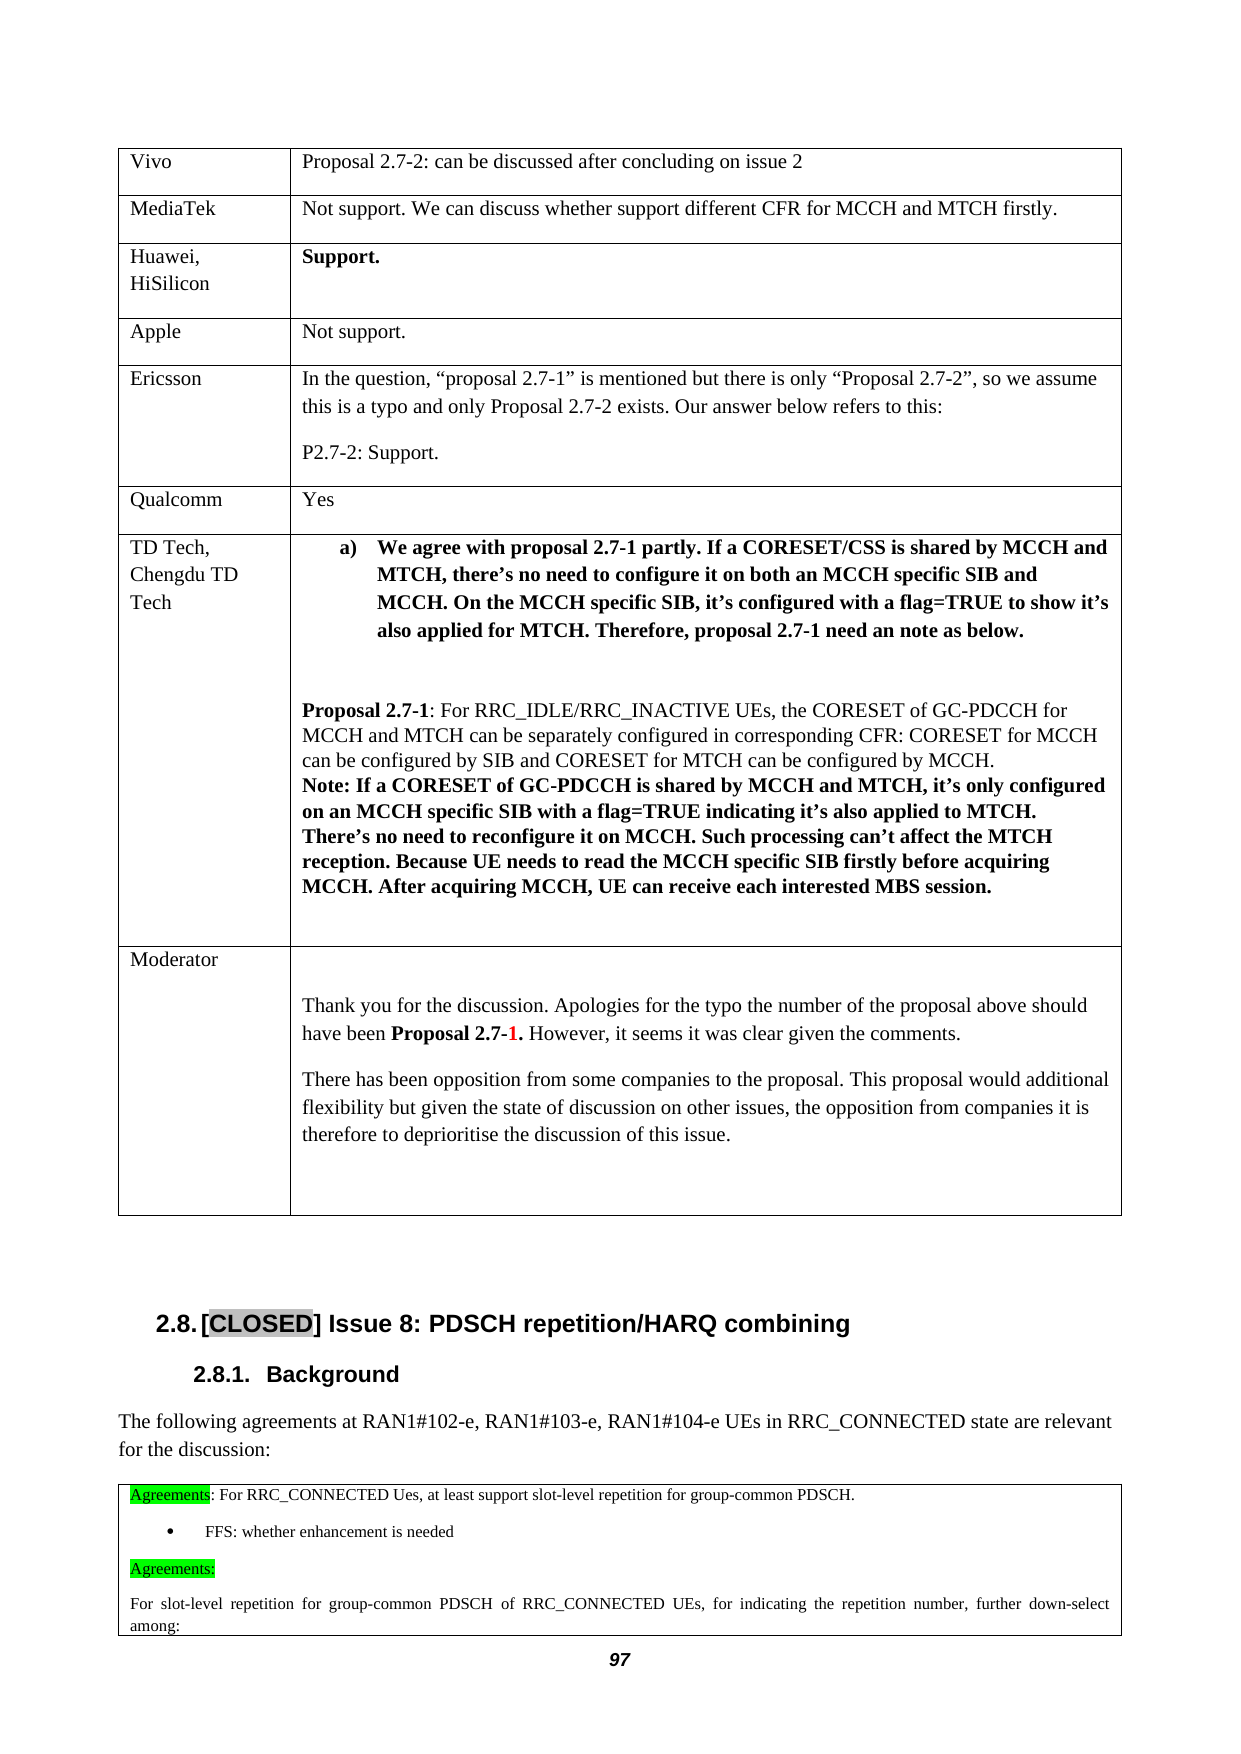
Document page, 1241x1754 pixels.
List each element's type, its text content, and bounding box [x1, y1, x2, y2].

table_cell Apple [119, 319, 290, 365]
table_cell We agree with proposal 2.7-1 partly. If a CORESET/CSS is shared by MCCH and MTCH, there’s no need to configure it on both an MCCH specific SIB and MCCH. On the MCCH specific SIB, it’s configured with a flag=TRUE to show it’s also applied for MTCH. Therefore, proposal 2.7-1 need an note as below. Proposal 2.7-1: For RRC_IDLE/RRC_INACTIVE UEs, the CORESET of GC-PDCCH for MCCH and MTCH can be separately configured in corresponding CFR: CORESET for MCCH can be configured by SIB and CORESET for MTCH can be configured by MCCH. Note: If a CORESET of GC-PDCCH is shared by MCCH and MTCH, it’s only configured on an MCCH specific SIB with a flag=TRUE indicating it’s also applied to MTCH. There’s no need to reconfigure it on MCCH. Such processing can’t affect the MTCH reception. Because UE needs to read the MCCH specific SIB firstly before acquiring MCCH. After acquiring MCCH, UE can receive each interested MBS session. [291, 535, 1121, 946]
table_cell Support. [291, 244, 1121, 317]
table_cell In the question, “proposal 2.7-1” is mentioned but there is only “Proposal 2.7-2”, so we assume this is a typo and only Proposal 2.7-2 exists. Our answer below refers to this: P2.7-2: Support. [291, 366, 1121, 486]
table_cell Yes [291, 487, 1121, 534]
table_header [119, 1485, 1121, 1635]
subtitle Background [193, 1361, 1122, 1387]
table_cell Ericsson [119, 366, 290, 486]
table_cell Qualcomm [119, 487, 290, 534]
subtitle [CLOSED] Issue 8: PDSCH repetition/HARQ combining [313, 1309, 1122, 1337]
table_cell Not support. [291, 319, 1121, 365]
table_cell Moderator [119, 947, 290, 1215]
table_cell MediaTek [119, 196, 290, 242]
table_cell Huawei, HiSilicon [119, 244, 290, 317]
table_cell TD Tech, Chengdu TD Tech [119, 535, 290, 946]
text The following agreements at RAN1#102-e, RAN1#103-e, RAN1#104-e UEs in RRC_CONNECTED state are relevant for the discussion: [118, 1409, 1122, 1461]
table_cell Proposal 2.7-2: can be discussed after concluding on issue 2 [291, 149, 1121, 195]
table_cell Vivo [119, 149, 290, 195]
table_cell Thank you for the discussion. Apologies for the typo the number of the proposal above should have been Proposal 2.7-1. However, it seems it was clear given the comments. There has been opposition from some companies to the proposal. This proposal would additional flexibility but given the state of discussion on other issues, the opposition from companies it is therefore to deprioritise the discussion of this issue. [291, 947, 1121, 1215]
table_cell Not support. We can discuss whether support different CFR for MCCH and MTCH firstly. [291, 196, 1121, 242]
